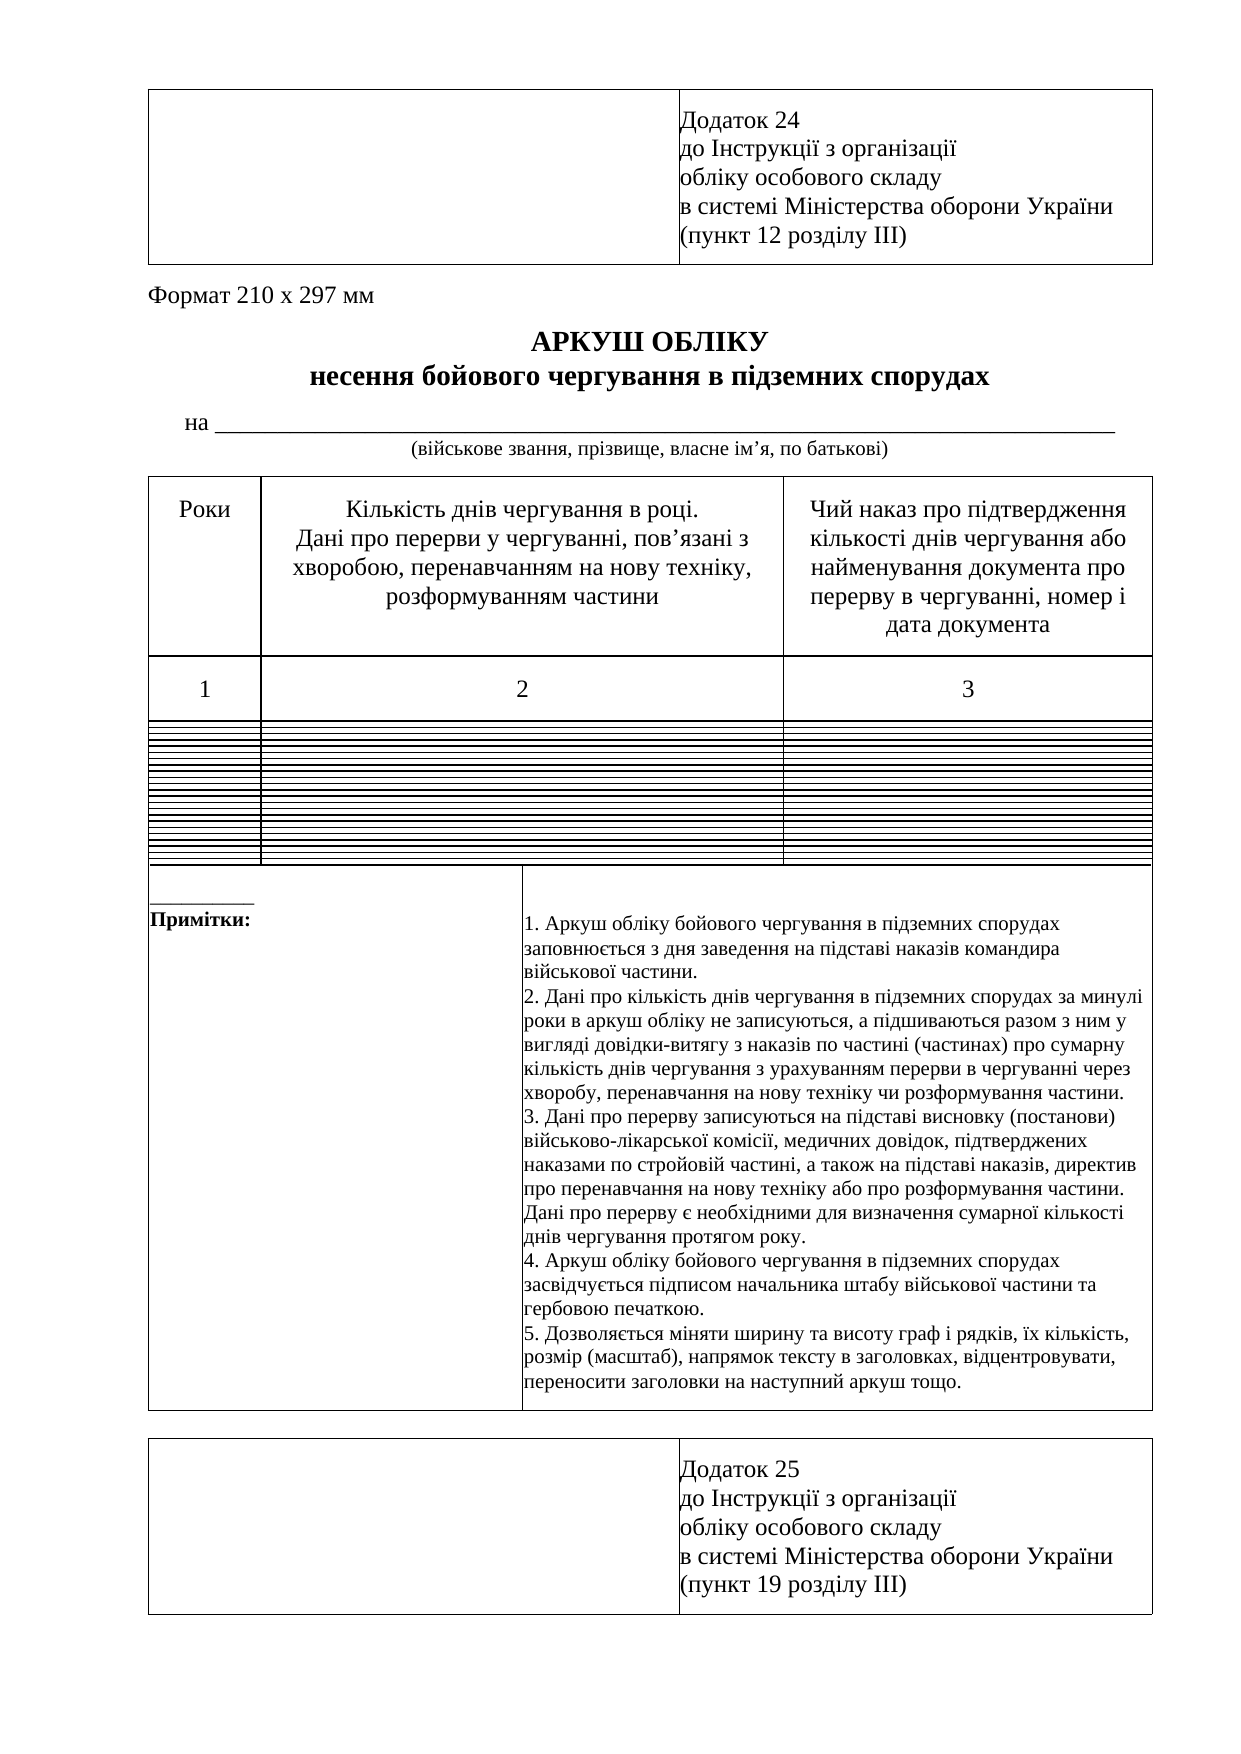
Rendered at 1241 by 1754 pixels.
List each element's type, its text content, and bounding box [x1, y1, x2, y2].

table_header Кількість днів чергування в році. Дані про перерви у чергуванні, пов’язані з хворобою, перенавчанням на нову техніку, розформуванням частини [262, 477, 783, 655]
table_cell [262, 828, 783, 833]
table_cell [784, 759, 1152, 764]
table_cell [149, 803, 260, 808]
table_cell [262, 784, 783, 789]
table_cell [784, 791, 1152, 795]
table_cell [149, 847, 260, 851]
table_cell [262, 859, 783, 864]
table_cell [784, 747, 1152, 751]
table_cell [149, 809, 260, 814]
table_cell [262, 728, 783, 733]
table_header Роки [149, 477, 260, 655]
table_cell [784, 741, 1152, 745]
table_header [149, 1439, 679, 1614]
table_cell [784, 766, 1152, 770]
table_cell [262, 797, 783, 801]
table_header [149, 90, 679, 264]
table_cell [149, 834, 260, 839]
table_cell [149, 759, 260, 764]
table_cell [784, 834, 1152, 839]
table_cell [149, 753, 260, 758]
table_cell [784, 728, 1152, 733]
table_cell [149, 728, 260, 733]
table_cell [784, 853, 1152, 858]
table_cell [149, 784, 260, 789]
table_cell [262, 734, 783, 739]
table_cell [784, 784, 1152, 789]
table_header Додаток 24 до Інструкції з організації обліку особового складу в системі Міністерства оборони України (пункт 12 розділу III) [680, 90, 1152, 264]
table_cell [149, 859, 260, 864]
text АРКУШ ОБЛІКУ несення бойового чергування в підземних спорудах [171, 324, 1128, 392]
table_cell 1. Аркуш обліку бойового чергування в підземних спорудах заповнюється з дня заведення на підставі наказів командира військової частини. 2. Дані про кількість днів чергування в підземних спорудах за минулі роки в аркуш обліку не записуються, а підшиваються разом з ним у вигляді довідки-витягу з наказів по частині (частинах) про сумарну кількість днів чергування з урахуванням перерви в чергуванні через хворобу, перенавчання на нову техніку чи розформування частини. 3. Дані про перерву записуються на підставі висновку (постанови) військово-лікарської комісії, медичних довідок, підтверджених наказами по стройовій частині, а також на підставі наказів, директив про перенавчання на нову техніку або про розформування частини. Дані про перерву є необхідними для визначення сумарної кількості днів чергування протягом року. 4. Аркуш обліку бойового чергування в підземних спорудах засвідчується підписом начальника штабу військової частини та гербовою печаткою. 5. Дозволяється міняти ширину та висоту граф і рядків, їх кількість, розмір (масштаб), напрямок тексту в заголовках, відцентровувати, переносити заголовки на наступний аркуш тощо. [523, 864, 1152, 1410]
table_cell [784, 822, 1152, 826]
table_cell [149, 853, 260, 858]
table_header Чий наказ про підтвердження кількості днів чергування або найменування документа про перерву в чергуванні, номер і дата документа [784, 477, 1152, 655]
table_cell [262, 759, 783, 764]
table_cell [262, 841, 783, 845]
table_cell [149, 772, 260, 776]
table_cell [784, 809, 1152, 814]
table_cell [262, 766, 783, 770]
table_cell [784, 816, 1152, 820]
table_cell [262, 816, 783, 820]
table_cell [149, 816, 260, 820]
table_cell 2 [262, 657, 783, 720]
table_cell [784, 847, 1152, 851]
table_cell [262, 847, 783, 851]
table_cell [784, 772, 1152, 776]
table_cell [784, 734, 1152, 739]
table_cell __________ Примітки: [149, 865, 522, 1410]
table_cell [784, 722, 1152, 726]
table_cell [262, 772, 783, 776]
table_cell 1 [149, 657, 260, 720]
table_header Додаток 25 до Інструкції з організації обліку особового складу в системі Міністерства оборони України (пункт 19 розділу III) [680, 1439, 1152, 1614]
table_cell [784, 803, 1152, 808]
table_cell [149, 741, 260, 745]
table_cell [262, 753, 783, 758]
text Формат 210 x 297 мм [148, 280, 1152, 309]
table_cell [784, 828, 1152, 833]
table_cell [262, 822, 783, 826]
table_cell [784, 859, 1152, 864]
table_cell [149, 791, 260, 795]
table_cell [149, 778, 260, 783]
table_cell [149, 828, 260, 833]
table_cell [149, 722, 260, 726]
table_cell [262, 809, 783, 814]
table_cell [262, 834, 783, 839]
table_cell [262, 853, 783, 858]
table_cell [149, 766, 260, 770]
table_cell [784, 841, 1152, 845]
table_cell [149, 747, 260, 751]
table_cell [784, 797, 1152, 801]
table_cell [784, 753, 1152, 758]
table_cell [262, 747, 783, 751]
table_cell [262, 722, 783, 726]
table_cell [784, 778, 1152, 783]
table_cell 3 [784, 657, 1152, 720]
table_cell [149, 841, 260, 845]
table_cell [262, 778, 783, 783]
table_cell [262, 741, 783, 745]
table_cell [262, 803, 783, 808]
text на ________________________________________________________________________ (військове звання, прізвище, власне ім’я, по батькові) [148, 407, 1152, 460]
table_cell [149, 734, 260, 739]
table_cell [149, 797, 260, 801]
table_cell [149, 822, 260, 826]
table_cell [262, 791, 783, 795]
